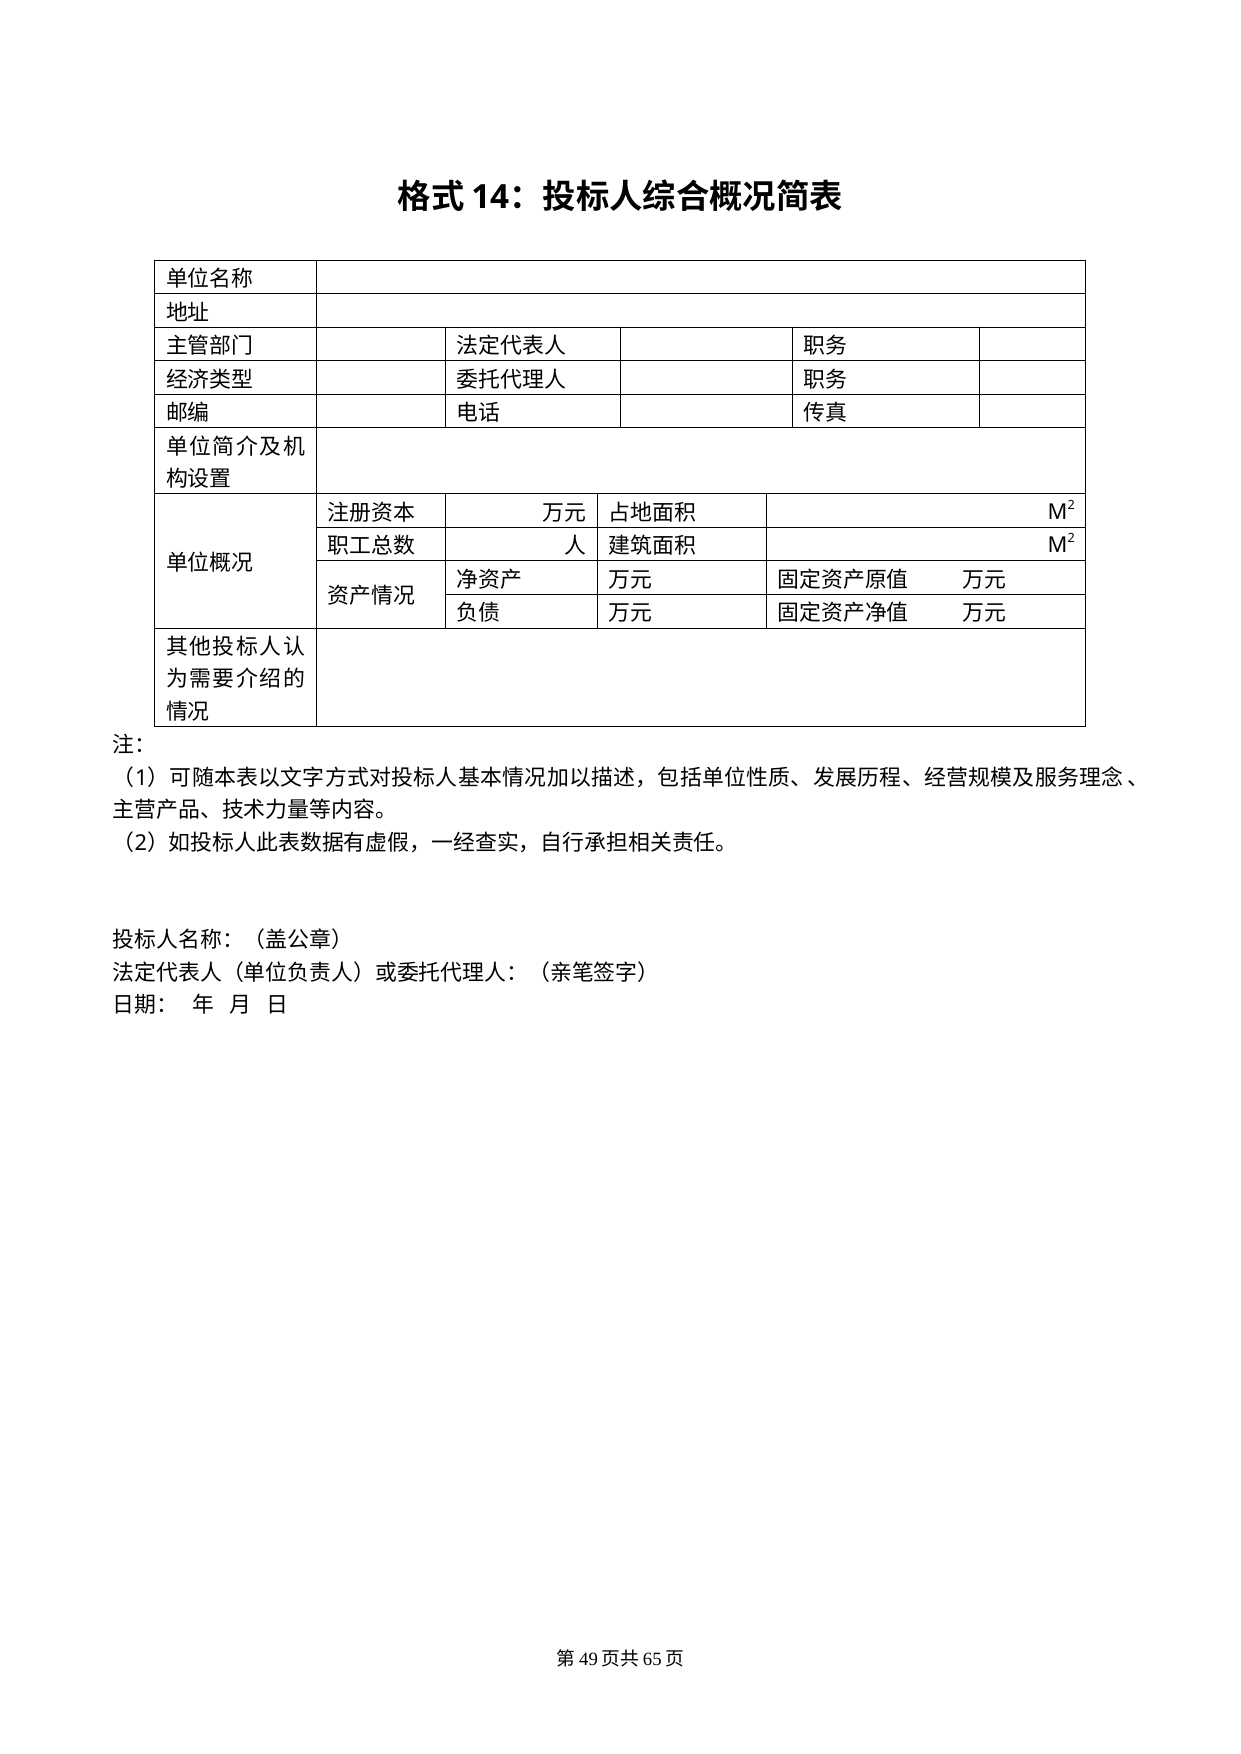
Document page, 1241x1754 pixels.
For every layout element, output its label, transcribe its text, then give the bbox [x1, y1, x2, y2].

table_cell 注册资本 [317, 494, 445, 527]
table_cell [317, 428, 1085, 493]
subtitle 格式14：投标人综合概况简表 [112, 162, 1128, 227]
table_cell 传真 [793, 395, 979, 427]
table_cell 负债 [446, 595, 597, 627]
table_cell 主管部门 [155, 328, 316, 360]
table_cell 固定资产净值 万元 [767, 595, 1085, 627]
table_cell 资产情况 [317, 561, 445, 627]
table_cell [621, 361, 792, 394]
table_cell 占地面积 [598, 494, 766, 527]
table_cell 邮编 [155, 395, 316, 427]
table_cell 经济类型 [155, 361, 316, 394]
table_cell [317, 328, 445, 360]
table_cell 人 [446, 528, 597, 560]
table_cell 单位概况 [155, 494, 316, 627]
text 注： [112, 727, 1128, 759]
table_header 单位名称 [155, 261, 316, 293]
table_cell 地址 [155, 294, 316, 327]
table_cell 单位简介及机构设置 [155, 428, 316, 493]
table_cell 万元 [598, 561, 766, 594]
text 日期： 年 月 日 [112, 987, 1128, 1019]
table_cell 职工总数 [317, 528, 445, 560]
text （2）如投标人此表数据有虚假，一经查实，自行承担相关责任。 [112, 824, 1128, 857]
table_cell [621, 395, 792, 427]
table_header [317, 261, 1085, 293]
table_cell [317, 629, 1085, 726]
table_cell 建筑面积 [598, 528, 766, 560]
table_cell [980, 328, 1085, 360]
table_cell [317, 361, 445, 394]
table_cell 净资产 [446, 561, 597, 594]
text 投标人名称：（盖公章） [112, 922, 1128, 954]
table_cell 职务 [793, 328, 979, 360]
table_cell 固定资产原值 万元 [767, 561, 1085, 594]
table_cell 委托代理人 [446, 361, 620, 394]
text （1）可随本表以文字方式对投标人基本情况加以描述，包括单位性质、发展历程、经营规模及服务理念、主营产品、技术力量等内容。 [112, 759, 1128, 824]
table_cell 法定代表人 [446, 328, 620, 360]
table_cell 职务 [793, 361, 979, 394]
table_cell 万元 [598, 595, 766, 627]
table_cell [621, 328, 792, 360]
table_cell [317, 395, 445, 427]
table_cell [980, 395, 1085, 427]
table_cell 其他投标人认为需要介绍的情况 [155, 629, 316, 726]
table_cell [980, 361, 1085, 394]
table_cell 万元 [446, 494, 597, 527]
table_cell M2 [767, 528, 1085, 560]
table_cell [317, 294, 1085, 327]
table_cell 电话 [446, 395, 620, 427]
table_cell M2 [767, 494, 1085, 527]
text 法定代表人（单位负责人）或委托代理人：（亲笔签字） [112, 954, 1128, 987]
